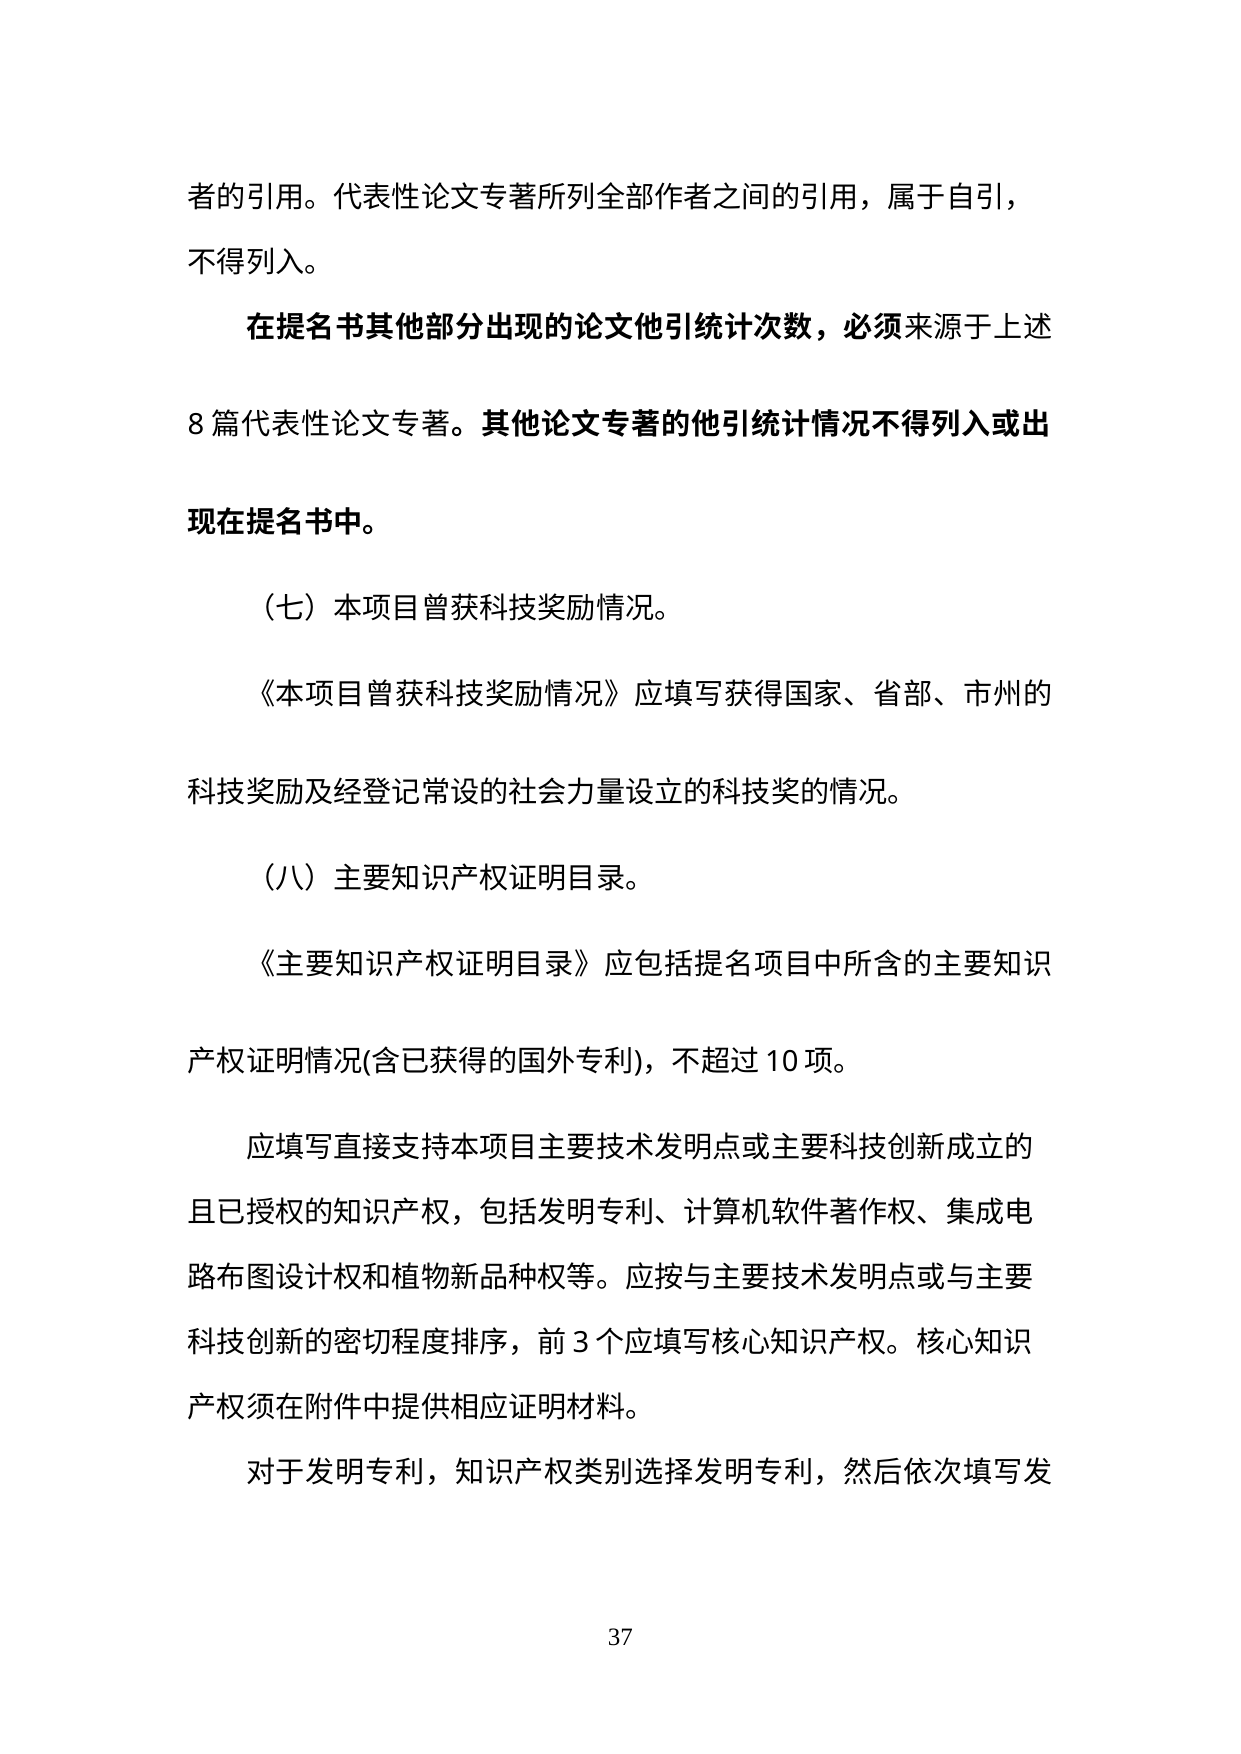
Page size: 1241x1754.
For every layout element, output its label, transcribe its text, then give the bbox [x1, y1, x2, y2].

text 《主要知识产权证明目录》应包括提名项目中所含的主要知识产权证明情况(含已获得的国外专利)，不超过10项。 [187, 929, 1053, 1092]
text （七）本项目曾获科技奖励情况。 [187, 573, 1053, 638]
text （八）主要知识产权证明目录。 [187, 843, 1053, 908]
text 在提名书其他部分出现的论文他引统计次数，必须来源于上述8篇代表性论文专著。其他论文专著的他引统计情况不得列入或出现在提名书中。 [187, 292, 1053, 552]
text 应填写直接支持本项目主要技术发明点或主要科技创新成立的且已授权的知识产权，包括发明专利、计算机软件著作权、集成电路布图设计权和植物新品种权等。应按与主要技术发明点或与主要科技创新的密切程度排序，前3个应填写核心知识产权。核心知识产权须在附件中提供相应证明材料。 [187, 1113, 1053, 1438]
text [187, 1438, 1053, 1503]
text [187, 162, 1053, 292]
text 《本项目曾获科技奖励情况》应填写获得国家、省部、市州的科技奖励及经登记常设的社会力量设立的科技奖的情况。 [187, 659, 1053, 822]
